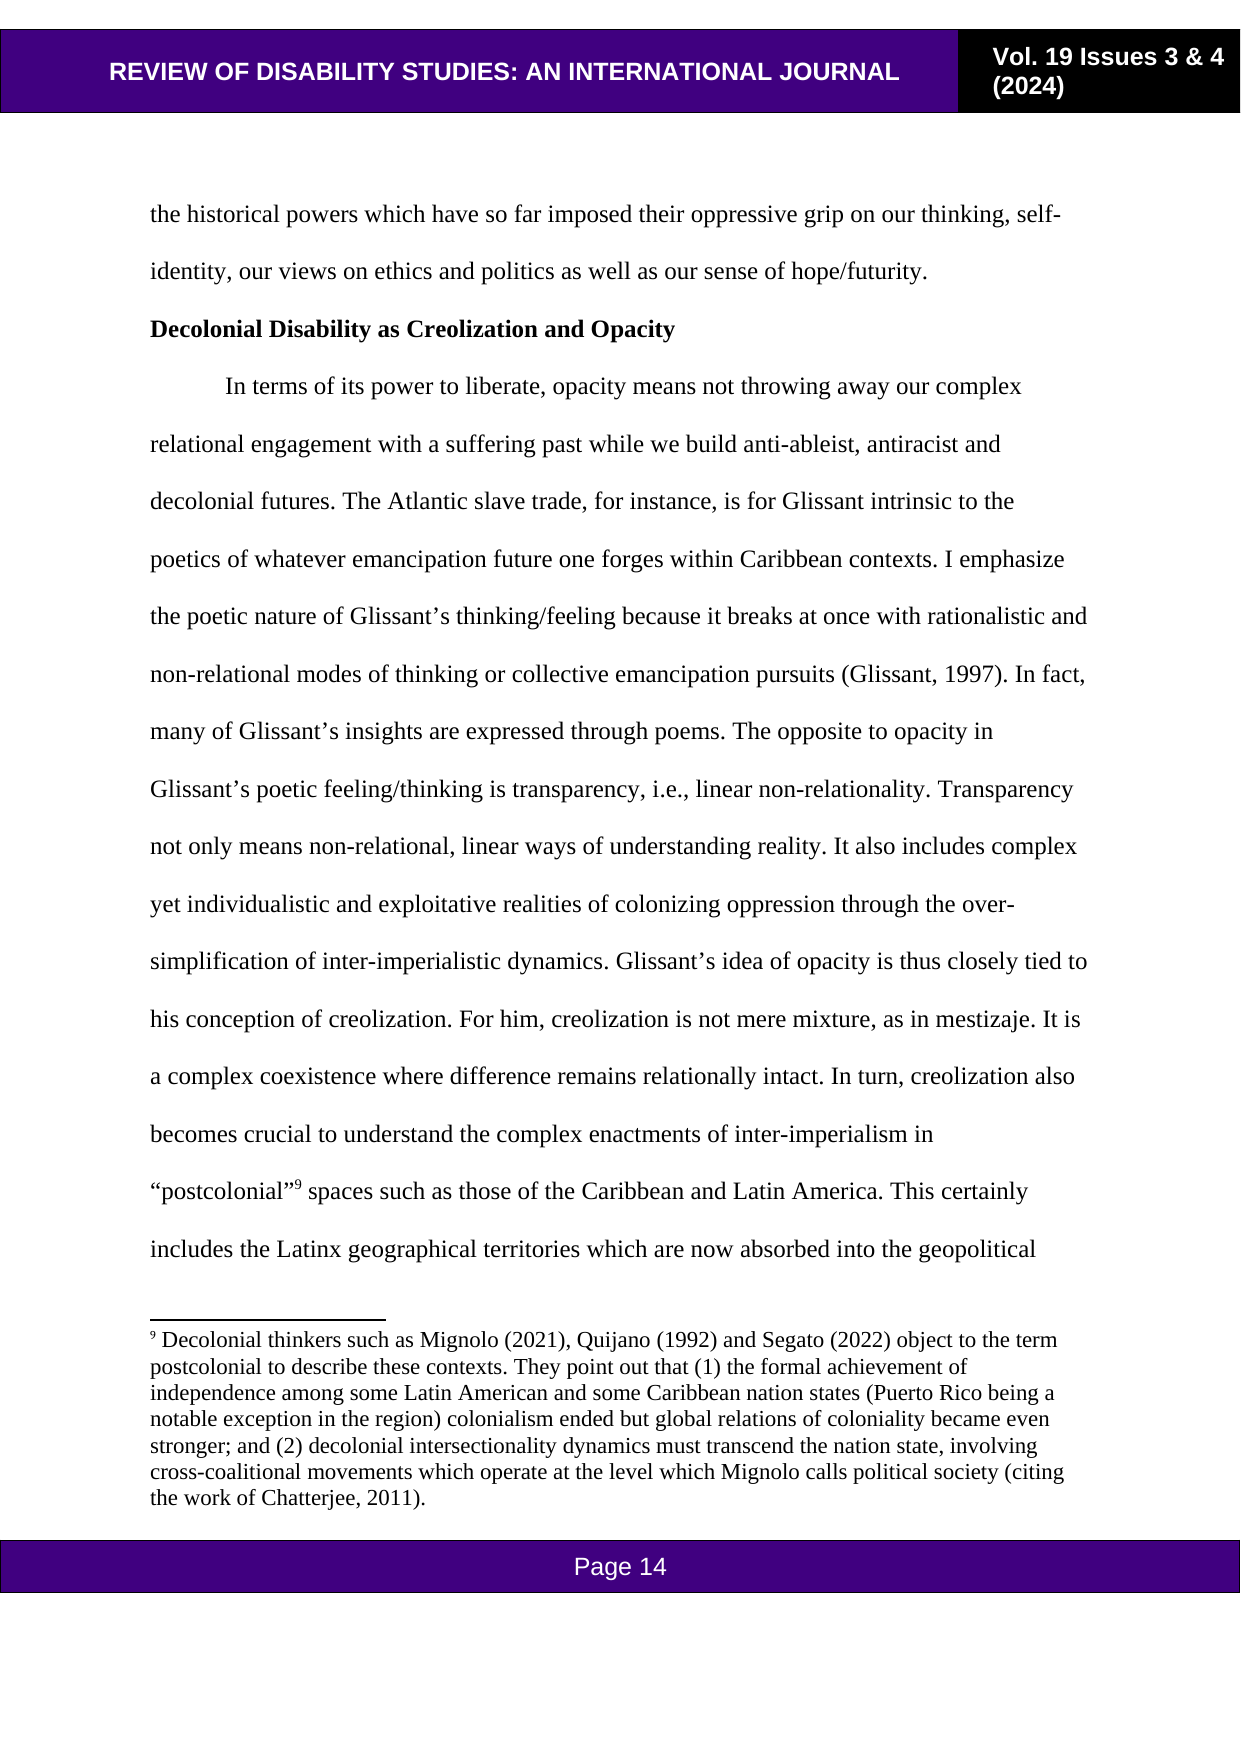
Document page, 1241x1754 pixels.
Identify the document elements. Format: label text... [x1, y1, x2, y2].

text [150, 199, 1090, 285]
text Decolonial Disability as Creolization and Opacity [150, 314, 1090, 342]
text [150, 371, 1090, 1262]
